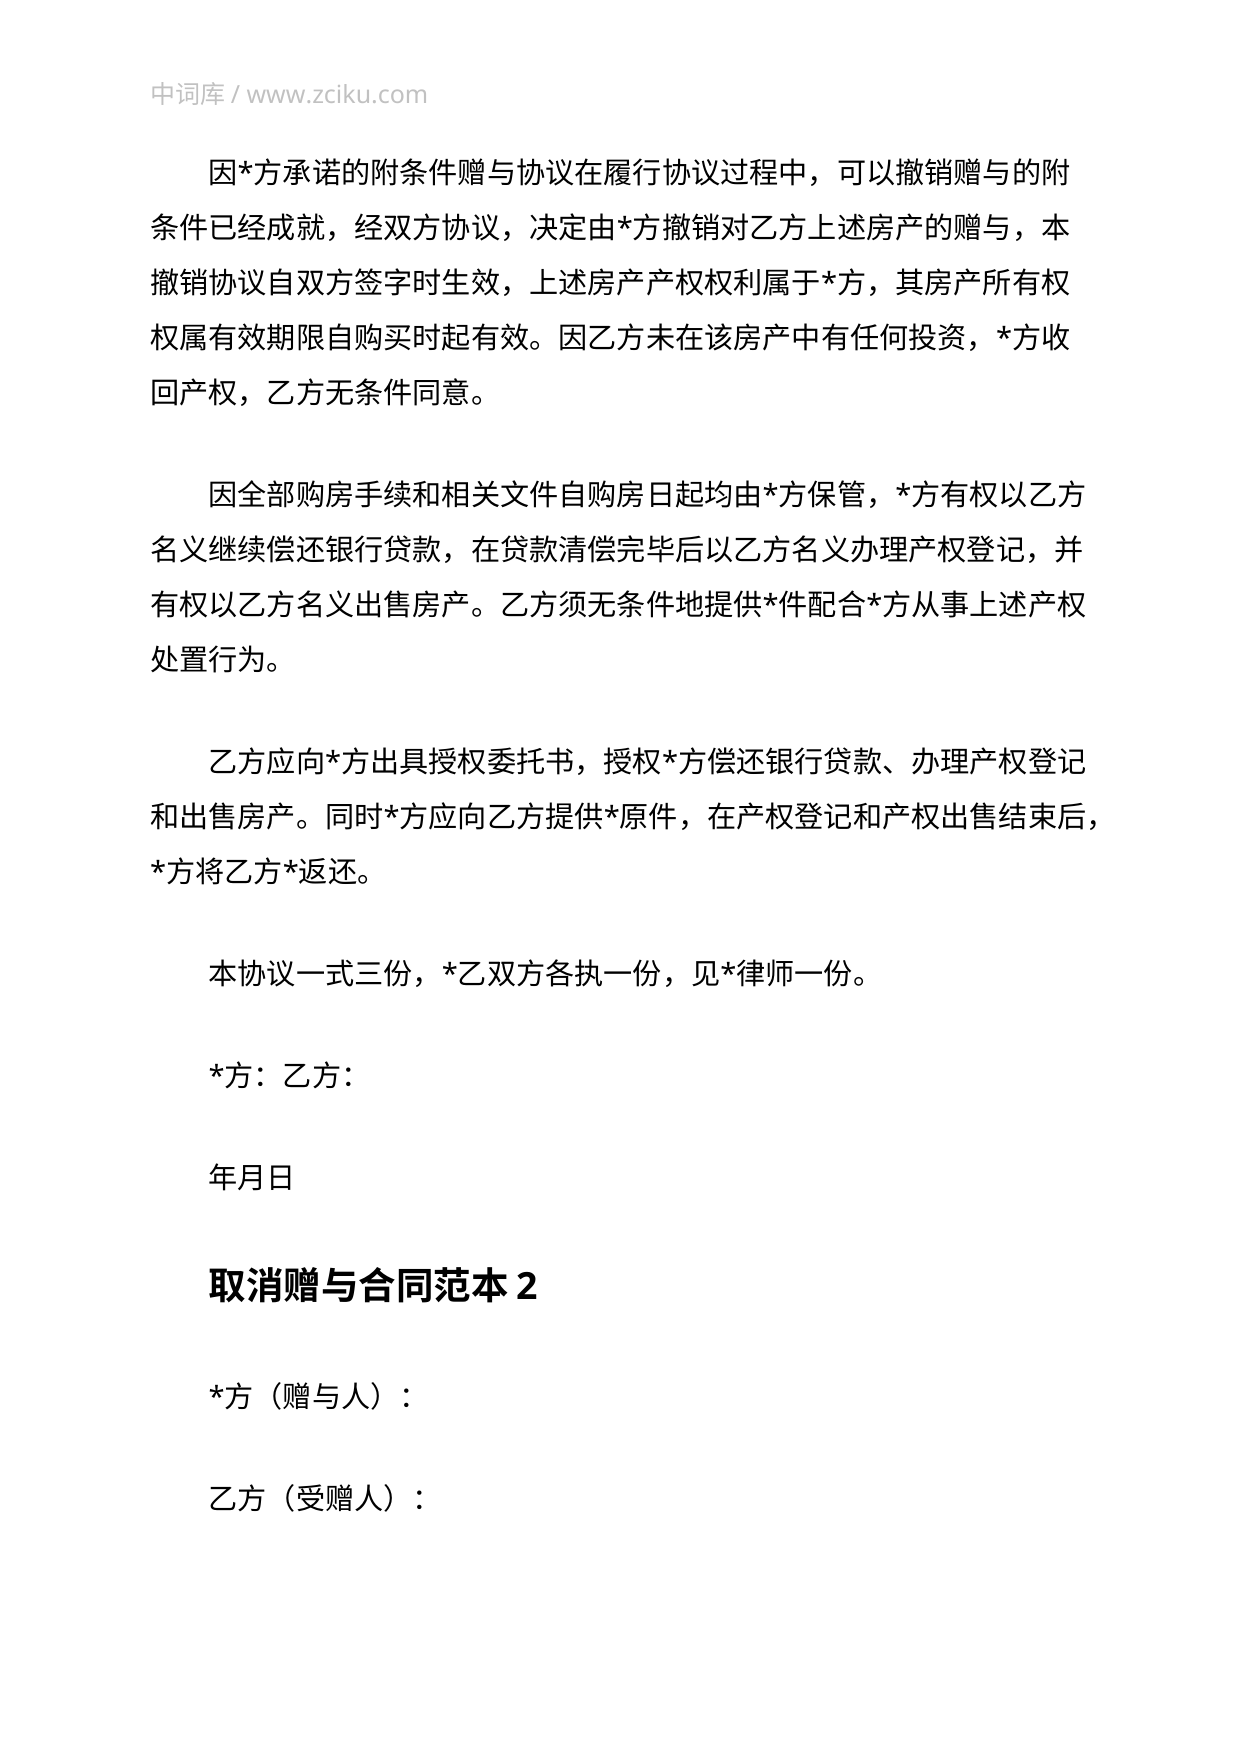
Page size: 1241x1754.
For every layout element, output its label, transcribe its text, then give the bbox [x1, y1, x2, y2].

text 乙方应向*方出具授权委托书，授权*方偿还银行贷款、办理产权登记和出售房产。同时*方应向乙方提供*原件，在产权登记和产权出售结束后，*方将乙方*返还。 [150, 738, 1090, 891]
text 本协议一式三份，*乙双方各执一份，见*律师一份。 [150, 950, 1090, 993]
text 取消赠与合同范本2 [150, 1256, 1090, 1311]
text 因*方承诺的附条件赠与协议在履行协议过程中，可以撤销赠与的附条件已经成就，经双方协议，决定由*方撤销对乙方上述房产的赠与，本撤销协议自双方签字时生效，上述房产产权权利属于*方，其房产所有权权属有效期限自购买时起有效。因乙方未在该房产中有任何投资，*方收回产权，乙方无条件同意。 [150, 150, 1090, 412]
text 因全部购房手续和相关文件自购房日起均由*方保管，*方有权以乙方名义继续偿还银行贷款，在贷款清偿完毕后以乙方名义办理产权登记，并有权以乙方名义出售房产。乙方须无条件地提供*件配合*方从事上述产权处置行为。 [150, 472, 1090, 679]
text *方（赠与人）： [150, 1374, 1090, 1416]
text 乙方（受赠人）： [150, 1476, 1090, 1518]
text 年月日 [150, 1154, 1090, 1197]
text *方：乙方： [150, 1052, 1090, 1095]
